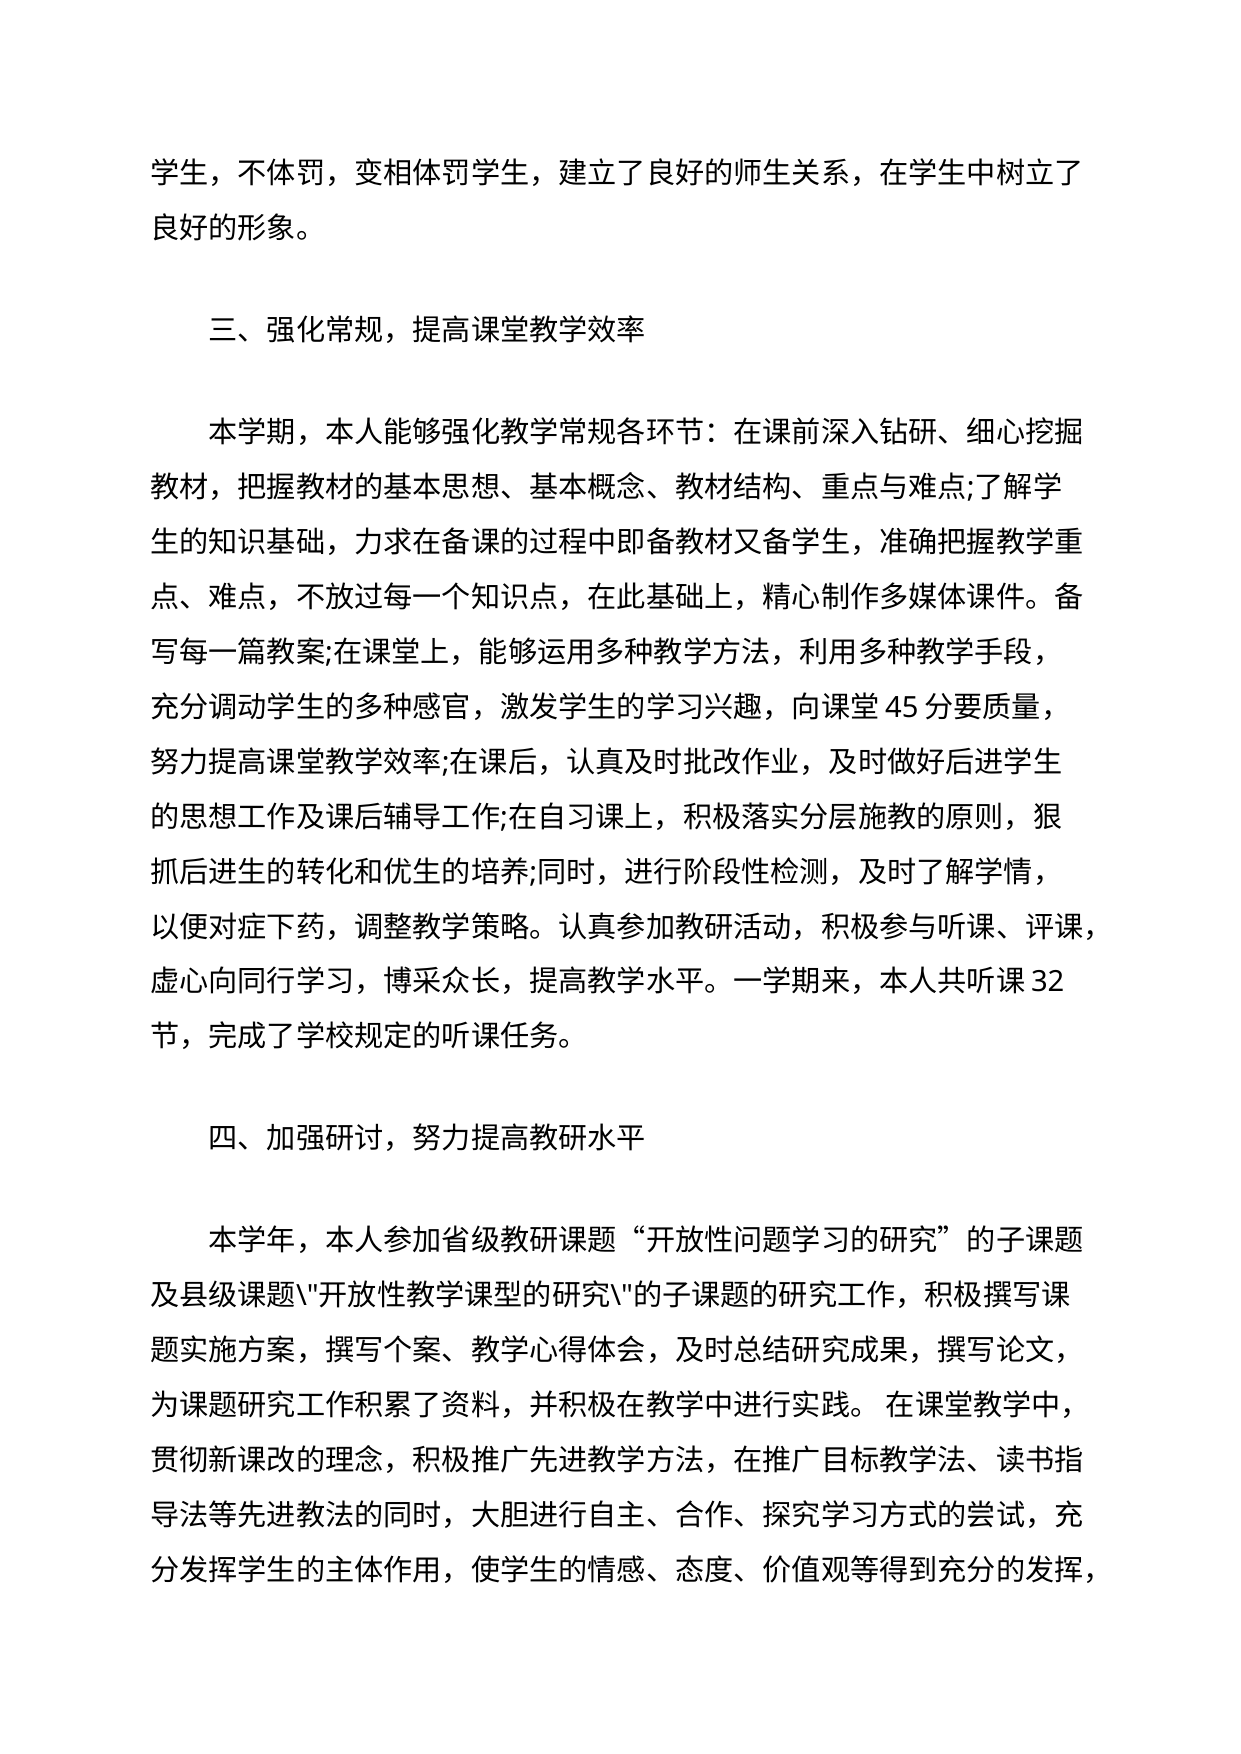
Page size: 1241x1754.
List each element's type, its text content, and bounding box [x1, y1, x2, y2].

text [150, 150, 1090, 247]
text 四、加强研讨，努力提高教研水平 [150, 1115, 1090, 1157]
text 本学期，本人能够强化教学常规各环节：在课前深入钻研、细心挖掘教材，把握教材的基本思想、基本概念、教材结构、重点与难点;了解学生的知识基础，力求在备课的过程中即备教材又备学生，准确把握教学重点、难点，不放过每一个知识点，在此基础上，精心制作多媒体课件。备写每一篇教案;在课堂上，能够运用多种教学方法，利用多种教学手段，充分调动学生的多种感官，激发学生的学习兴趣，向课堂45分要质量，努力提高课堂教学效率;在课后，认真及时批改作业，及时做好后进学生的思想工作及课后辅导工作;在自习课上，积极落实分层施教的原则，狠抓后进生的转化和优生的培养;同时，进行阶段性检测，及时了解学情，以便对症下药，调整教学策略。认真参加教研活动，积极参与听课、评课，虚心向同行学习，博采众长，提高教学水平。一学期来，本人共听课32节，完成了学校规定的听课任务。 [150, 408, 1090, 1055]
text 三、强化常规，提高课堂教学效率 [150, 307, 1090, 349]
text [150, 1217, 1090, 1588]
